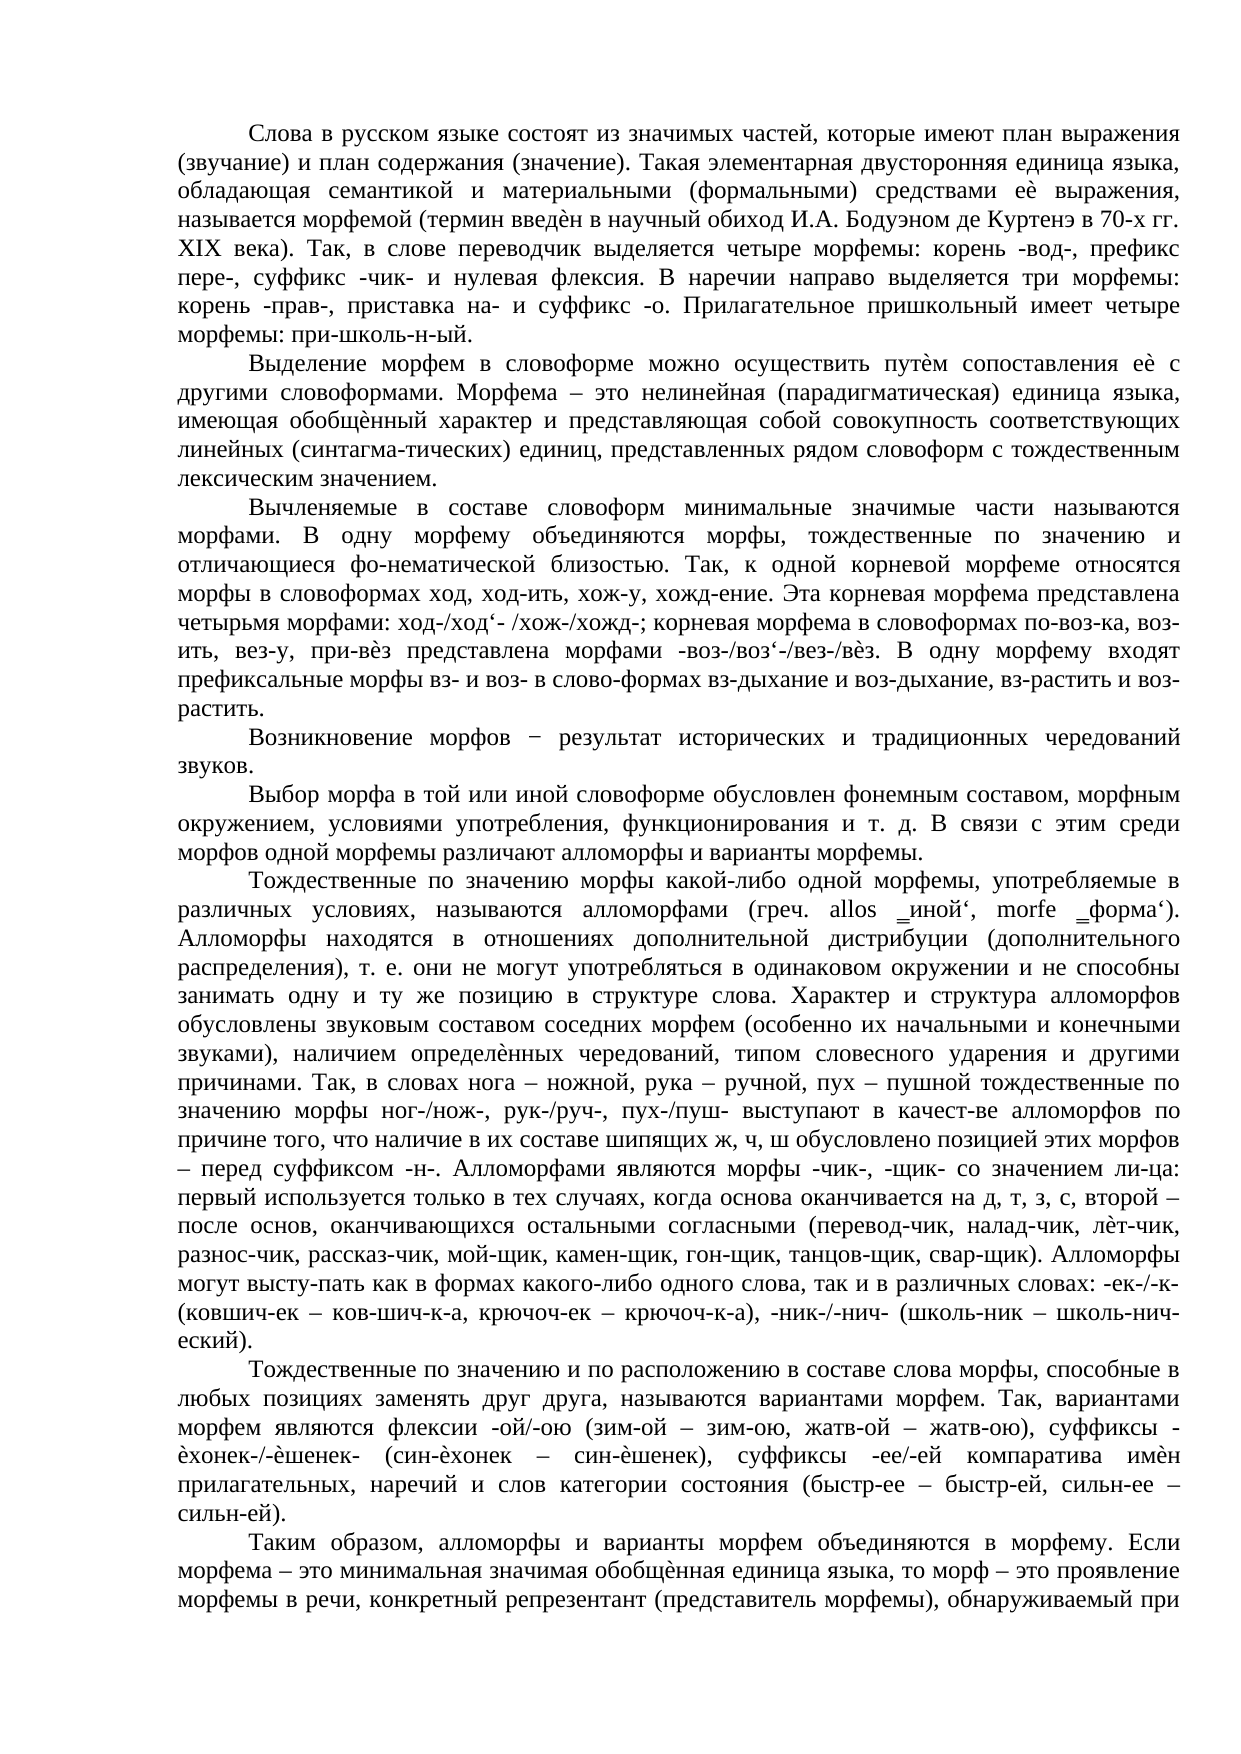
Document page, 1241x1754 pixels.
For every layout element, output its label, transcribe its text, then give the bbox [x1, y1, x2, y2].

text Выбор морфа в той или иной словоформе обусловлен фонемным составом, морфным окружением, условиями употребления, функционирования и т. д. В связи с этим среди морфов одной морфемы различают алломорфы и варианты морфемы. [177, 779, 1181, 866]
text Возникновение морфов − результат исторических и традиционных чередований звуков. [177, 722, 1181, 779]
text Тождественные по значению морфы какой-либо одной морфемы, употребляемые в различных условиях, называются алломорфами (греч. allos ‗иной‘, morfe ‗форма‘). Алломорфы находятся в отношениях дополнительной дистрибуции (дополнительного распределения), т. е. они не могут употребляться в одинаковом окружении и не способны занимать одну и ту же позицию в структуре слова. Характер и структура алломорфов обусловлены звуковым составом соседних морфем (особенно их начальными и конечными звуками), наличием определѐнных чередований, типом словесного ударения и другими причинами. Так, в словах нога – ножной, рука – ручной, пух – пушной тождественные по значению морфы ног-/нож-, рук-/руч-, пух-/пуш- выступают в качест-ве алломорфов по причине того, что наличие в их составе шипящих ж, ч, ш обусловлено позицией этих морфов – перед суффиксом -н-. Алломорфами являются морфы -чик-, -щик- со значением ли-ца: первый используется только в тех случаях, когда основа оканчивается на д, т, з, с, второй – после основ, оканчивающихся остальными согласными (перевод-чик, налад-чик, лѐт-чик, разнос-чик, рассказ-чик, мой-щик, камен-щик, гон-щик, танцов-щик, свар-щик). Алломорфы могут высту-пать как в формах какого-либо одного слова, так и в различных словах: -ек-/-к- (ковшич-ек – ков-шич-к-а, крючоч-ек – крючоч-к-а), -ник-/-нич- (школь-ник – школь-нич-еский). [177, 866, 1181, 1354]
text Выделение морфем в словоформе можно осуществить путѐм сопоставления еѐ с другими словоформами. Морфема – это нелинейная (парадигматическая) единица языка, имеющая обобщѐнный характер и представляющая собой совокупность соответствующих линейных (синтагма-тических) единиц, представленных рядом словоформ с тождественным лексическим значением. [177, 348, 1181, 492]
text Тождественные по значению и по расположению в составе слова морфы, способные в любых позициях заменять друг друга, называются вариантами морфем. Так, вариантами морфем являются флексии -ой/-ою (зим-ой – зим-ою, жатв-ой – жатв-ою), суффиксы -ѐхонек-/-ѐшенек- (син-ѐхонек – син-ѐшенек), суффиксы -ее/-ей компаратива имѐн прилагательных, наречий и слов категории состояния (быстр-ее – быстр-ей, сильн-ее – сильн-ей). [177, 1354, 1181, 1527]
text Вычленяемые в составе словоформ минимальные значимые части называются морфами. В одну морфему объединяются морфы, тождественные по значению и отличающиеся фо-нематической близостью. Так, к одной корневой морфеме относятся морфы в словоформах ход, ход-ить, хож-у, хожд-ение. Эта корневая морфема представлена четырьмя морфами: ход-/ход‘- /хож-/хожд-; корневая морфема в словоформах по-воз-ка, воз-ить, вез-у, при-вѐз представлена морфами -воз-/воз‘-/вез-/вѐз. В одну морфему входят префиксальные морфы вз- и воз- в слово-формах вз-дыхание и воз-дыхание, вз-растить и воз-растить. [177, 492, 1181, 722]
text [177, 1527, 1181, 1613]
text Слова в русском языке состоят из значимых частей, которые имеют план выражения (звучание) и план содержания (значение). Такая элементарная двусторонняя единица языка, обладающая семантикой и материальными (формальными) средствами еѐ выражения, называется морфемой (термин введѐн в научный обиход И.А. Бодуэном де Куртенэ в 70-х гг. XIX века). Так, в слове переводчик выделяется четыре морфемы: корень -вод-, префикс пере-, суффикс -чик- и нулевая флексия. В наречии направо выделяется три морфемы: корень -прав-, приставка на- и суффикс -о. Прилагательное пришкольный имеет четыре морфемы: при-школь-н-ый. [177, 118, 1181, 348]
